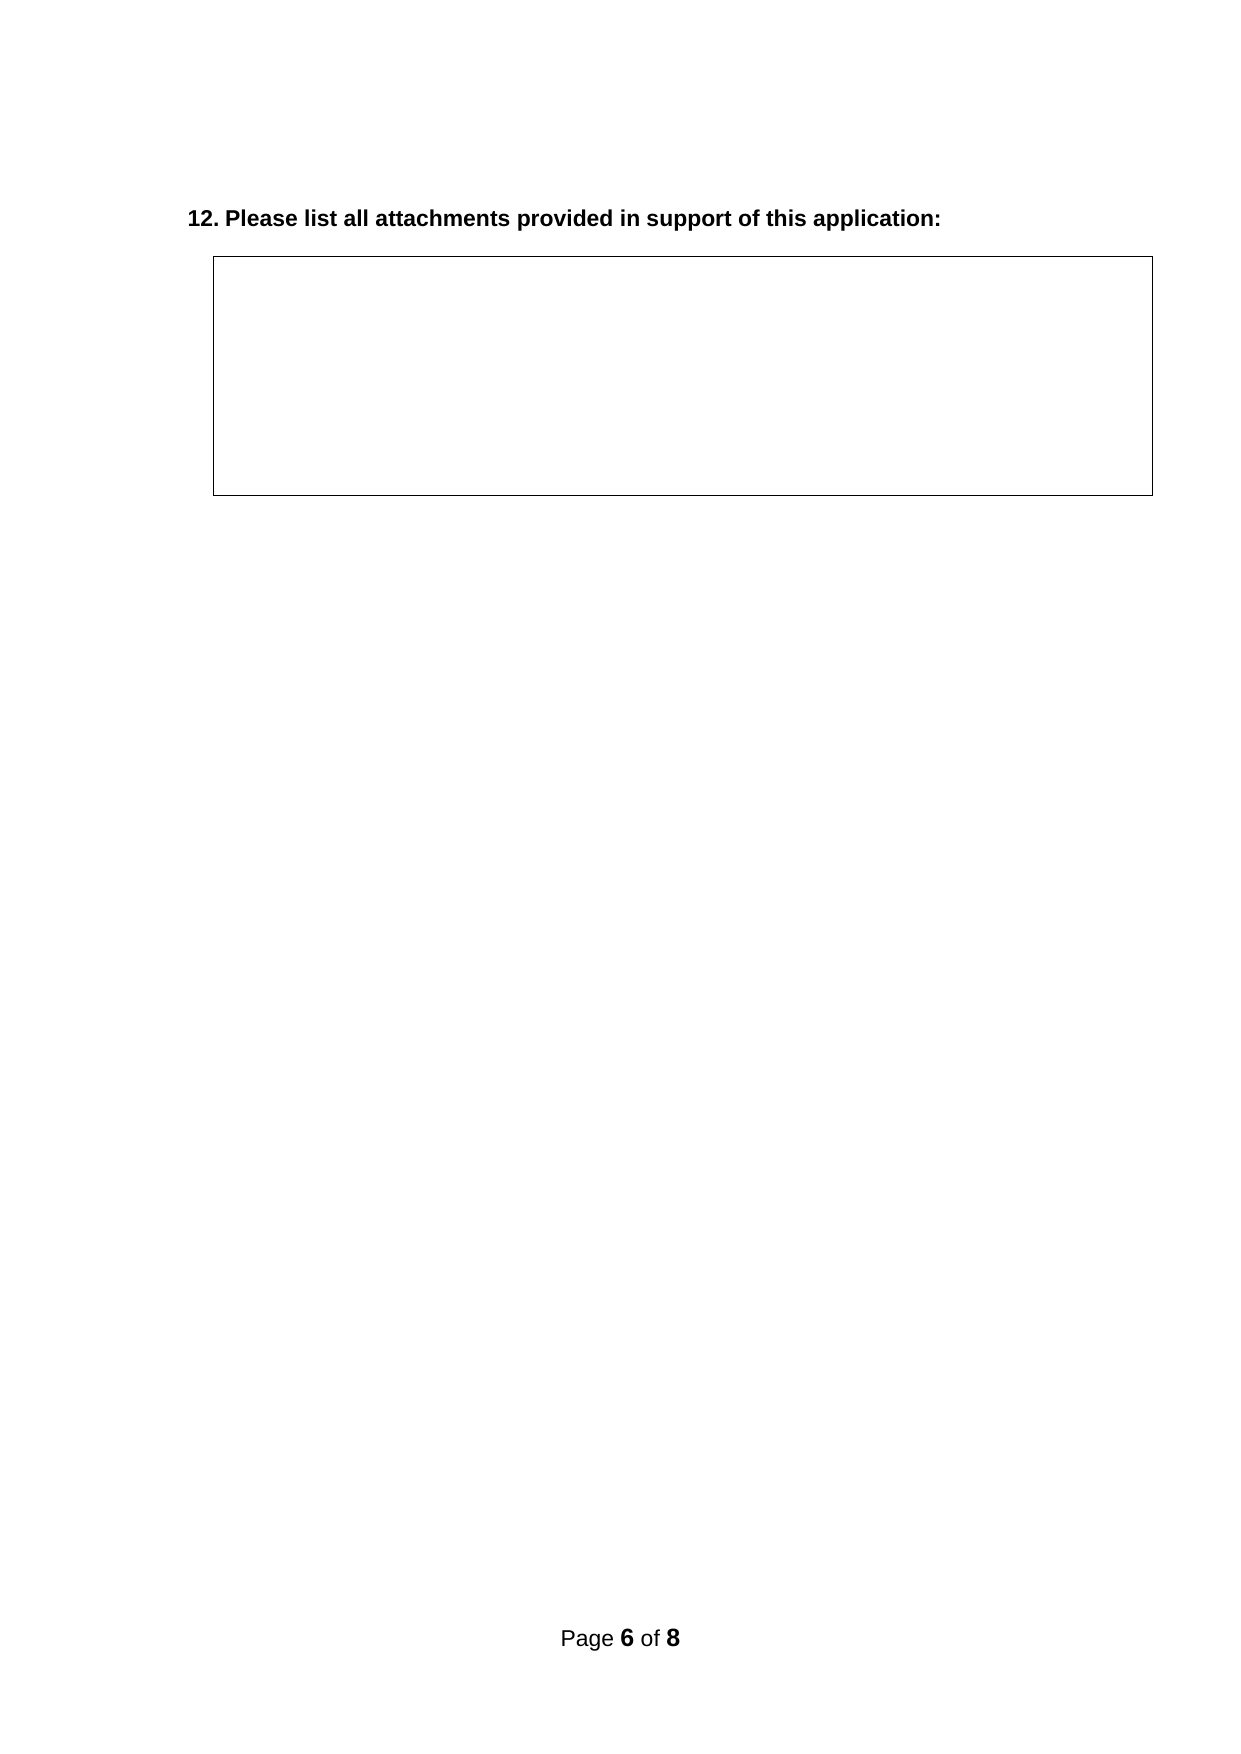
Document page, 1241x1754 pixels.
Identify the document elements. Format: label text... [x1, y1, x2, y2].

table_header [214, 257, 1152, 495]
list Please list all attachments provided in support of this application: [187, 205, 1090, 232]
